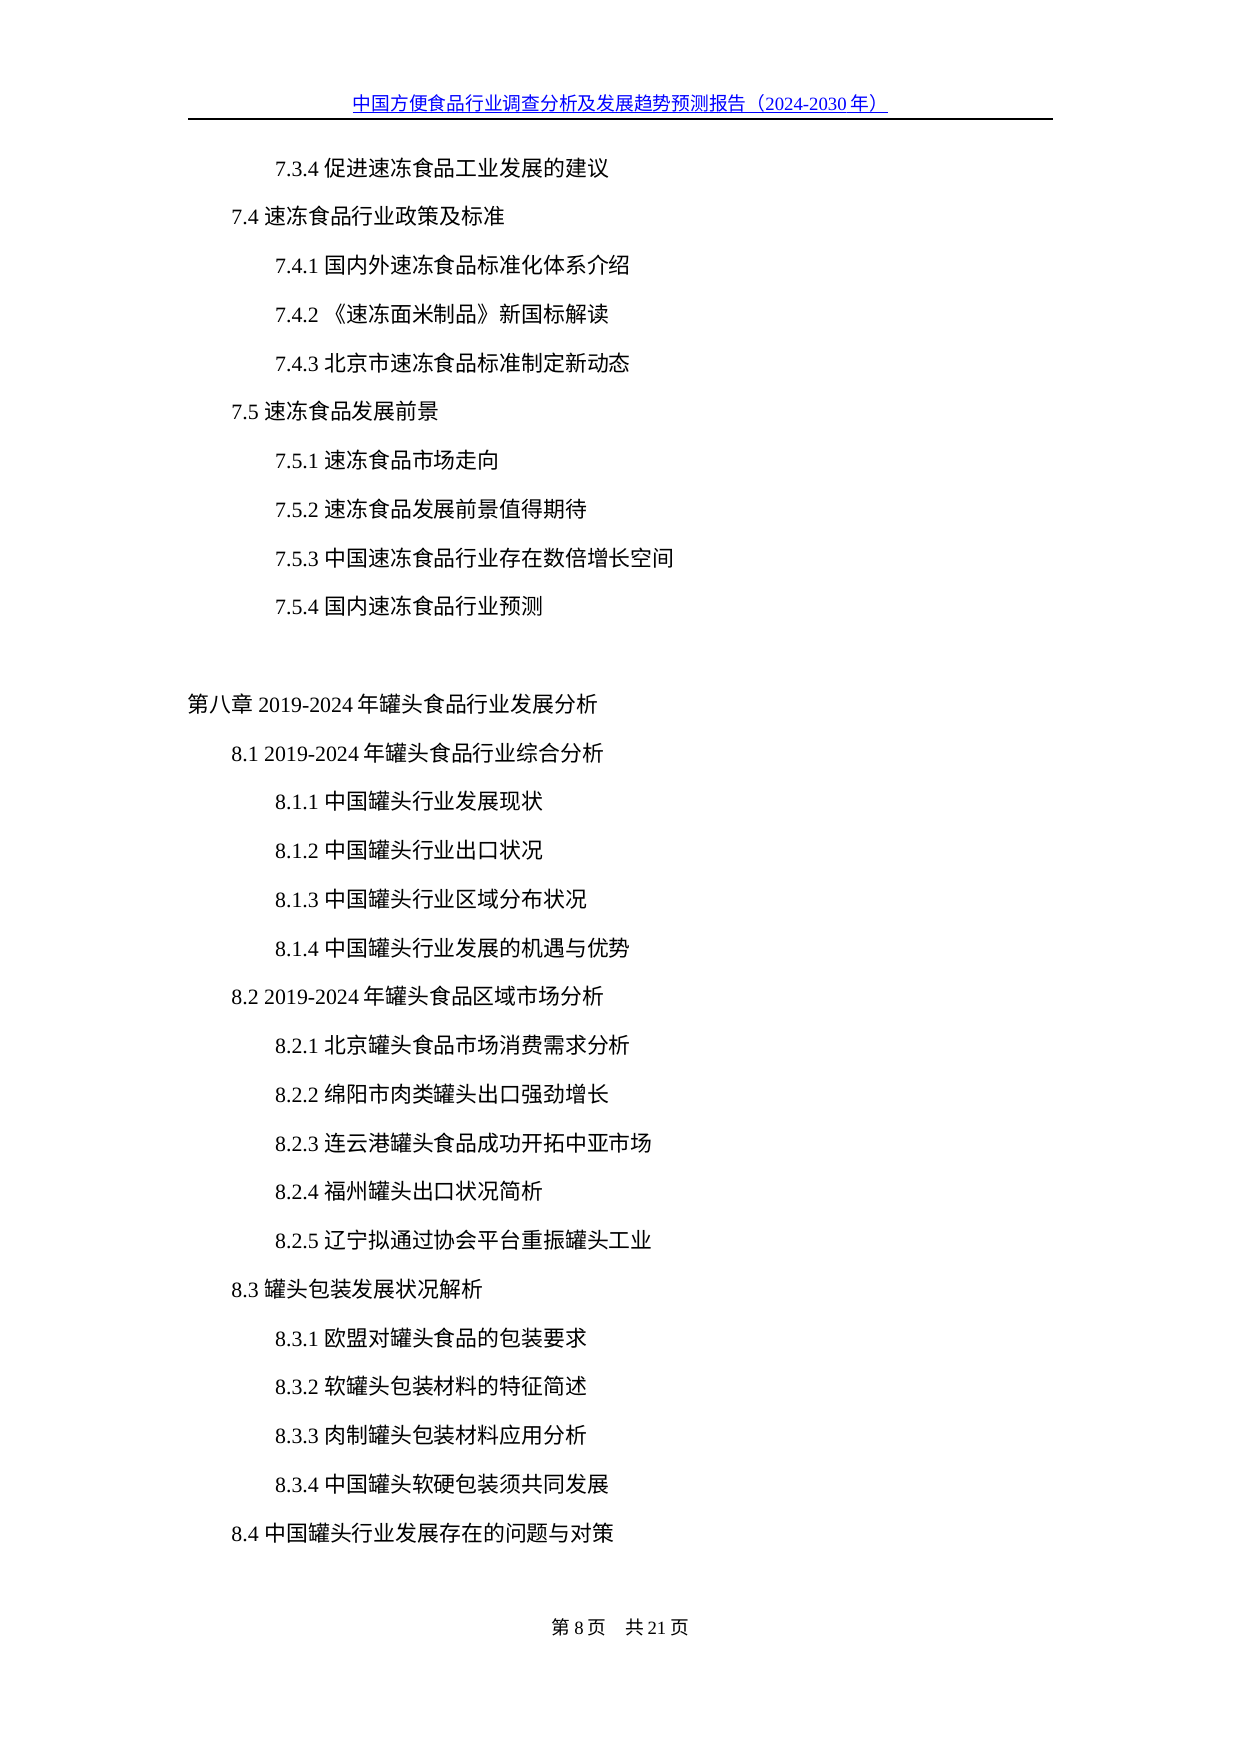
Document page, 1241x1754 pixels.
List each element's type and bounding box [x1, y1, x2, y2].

text [187, 150, 1053, 1548]
